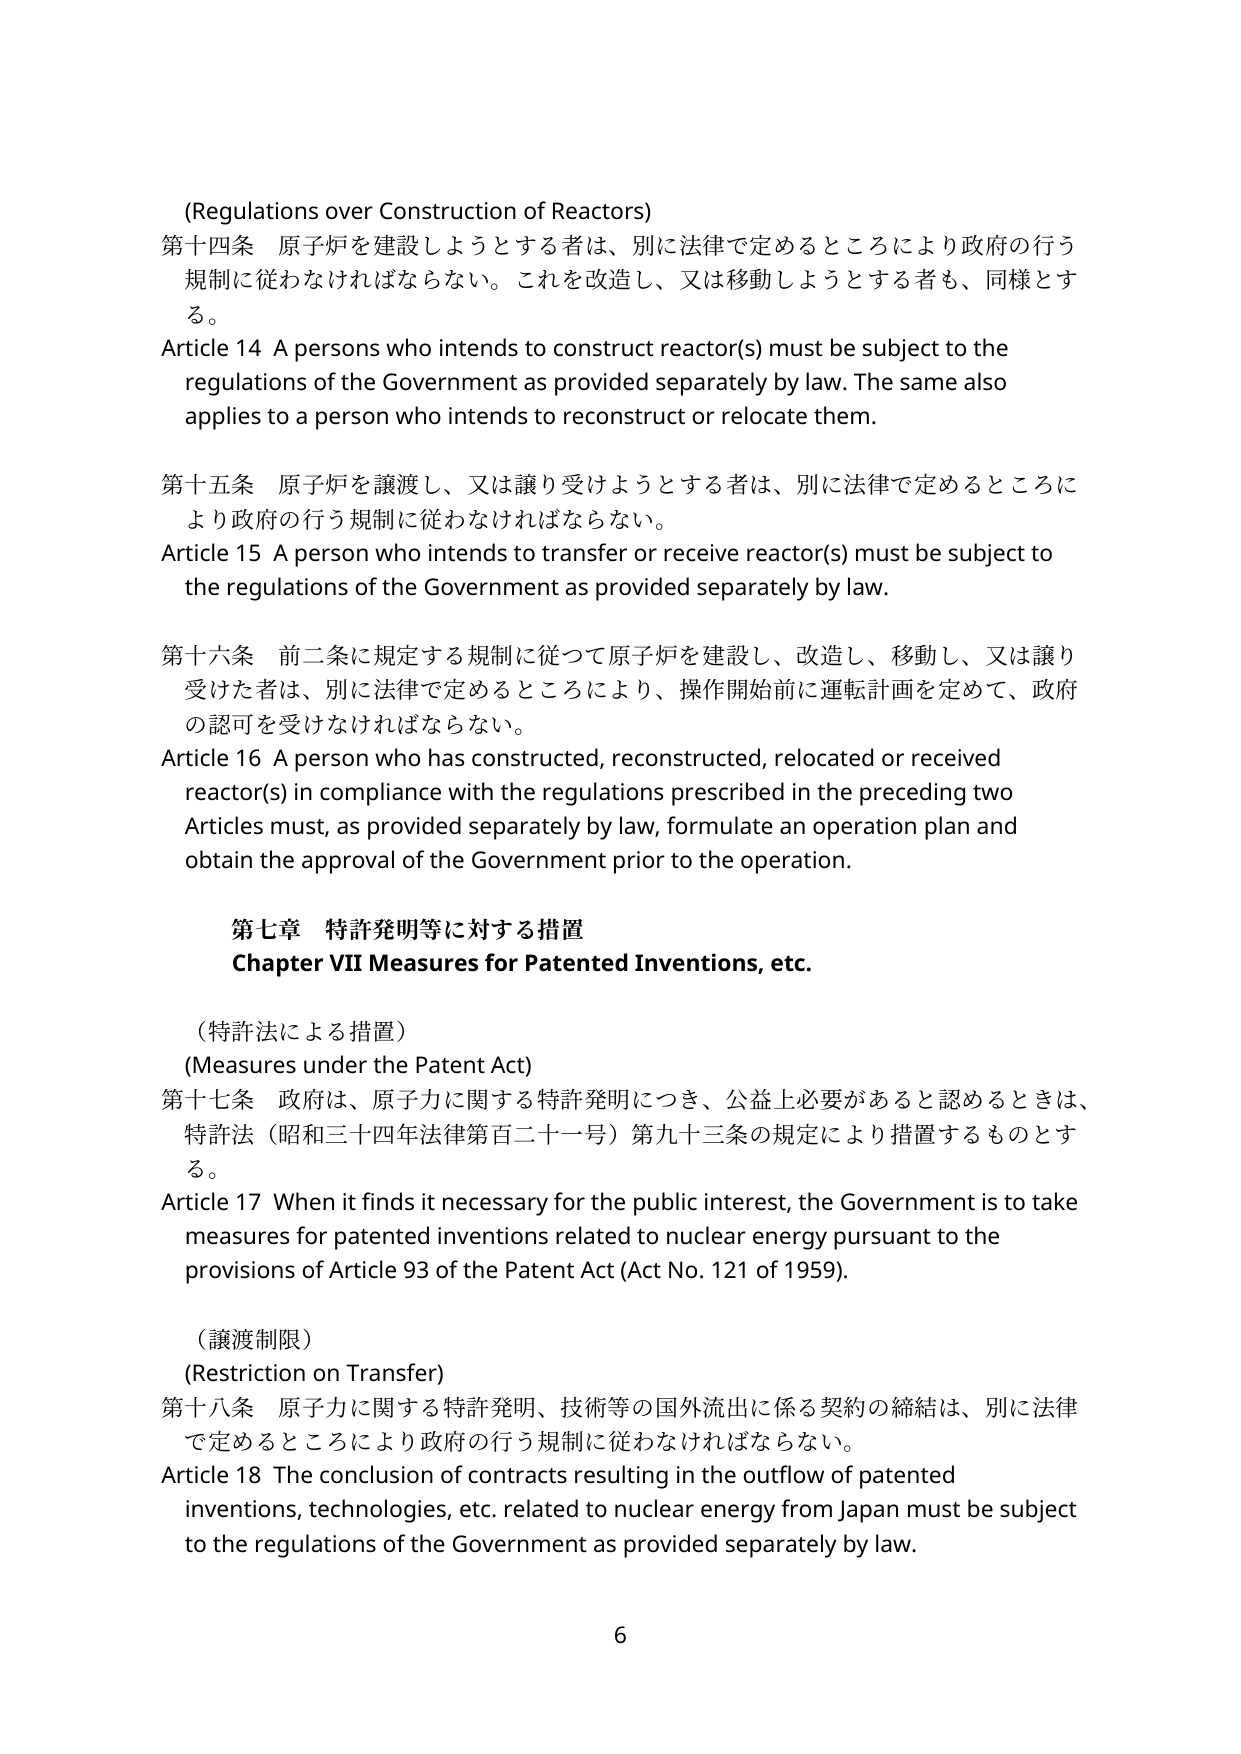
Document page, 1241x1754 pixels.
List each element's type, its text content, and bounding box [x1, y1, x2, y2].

text 第七章 特許発明等に対する措置 [230, 911, 1079, 945]
text Article 14 A persons who intends to construct reactor(s) must be subject to the regulations of the Government as provided separately by law. The same also applies to a person who intends to reconstruct or relocate them. [161, 330, 1079, 433]
text Chapter VII Measures for Patented Inventions, etc. [230, 945, 1079, 979]
text 第十四条 原子炉を建設しようとする者は、別に法律で定めるところにより政府の行う規制に従わなければならない。これを改造し、又は移動しようとする者も、同様とする。 [161, 228, 1079, 330]
text 第十六条 前二条に規定する規制に従つて原子炉を建設し、改造し、移動し、又は譲り受けた者は、別に法律で定めるところにより、操作開始前に運転計画を定めて、政府の認可を受けなければならない。 [161, 638, 1079, 740]
text Article 17 When it finds it necessary for the public interest, the Government is to take measures for patented inventions related to nuclear energy pursuant to the provisions of Article 93 of the Patent Act (Act No. 121 of 1959). [161, 1184, 1079, 1287]
text 第十七条 政府は、原子力に関する特許発明につき、公益上必要があると認めるときは、特許法（昭和三十四年法律第百二十一号）第九十三条の規定により措置するものとする。 [161, 1082, 1079, 1184]
text 第十八条 原子力に関する特許発明、技術等の国外流出に係る契約の締結は、別に法律で定めるところにより政府の行う規制に従わなければならない。 [161, 1389, 1079, 1458]
text 第十五条 原子炉を譲渡し、又は譲り受けようとする者は、別に法律で定めるところにより政府の行う規制に従わなければならない。 [161, 467, 1079, 535]
text (Regulations over Construction of Reactors) [184, 194, 1079, 228]
text Article 18 The conclusion of contracts resulting in the outflow of patented inventions, technologies, etc. related to nuclear energy from Japan must be subject to the regulations of the Government as provided separately by law. [161, 1458, 1079, 1560]
text Article 16 A person who has constructed, reconstructed, relocated or received reactor(s) in compliance with the regulations prescribed in the preceding two Articles must, as provided separately by law, formulate an operation plan and obtain the approval of the Government prior to the operation. [161, 740, 1079, 877]
text （特許法による措置） [184, 1014, 1079, 1048]
text (Restriction on Transfer) [184, 1355, 1079, 1389]
text （譲渡制限） [184, 1321, 1079, 1355]
text (Measures under the Patent Act) [184, 1048, 1079, 1082]
text Article 15 A person who intends to transfer or receive reactor(s) must be subject to the regulations of the Government as provided separately by law. [161, 535, 1079, 604]
